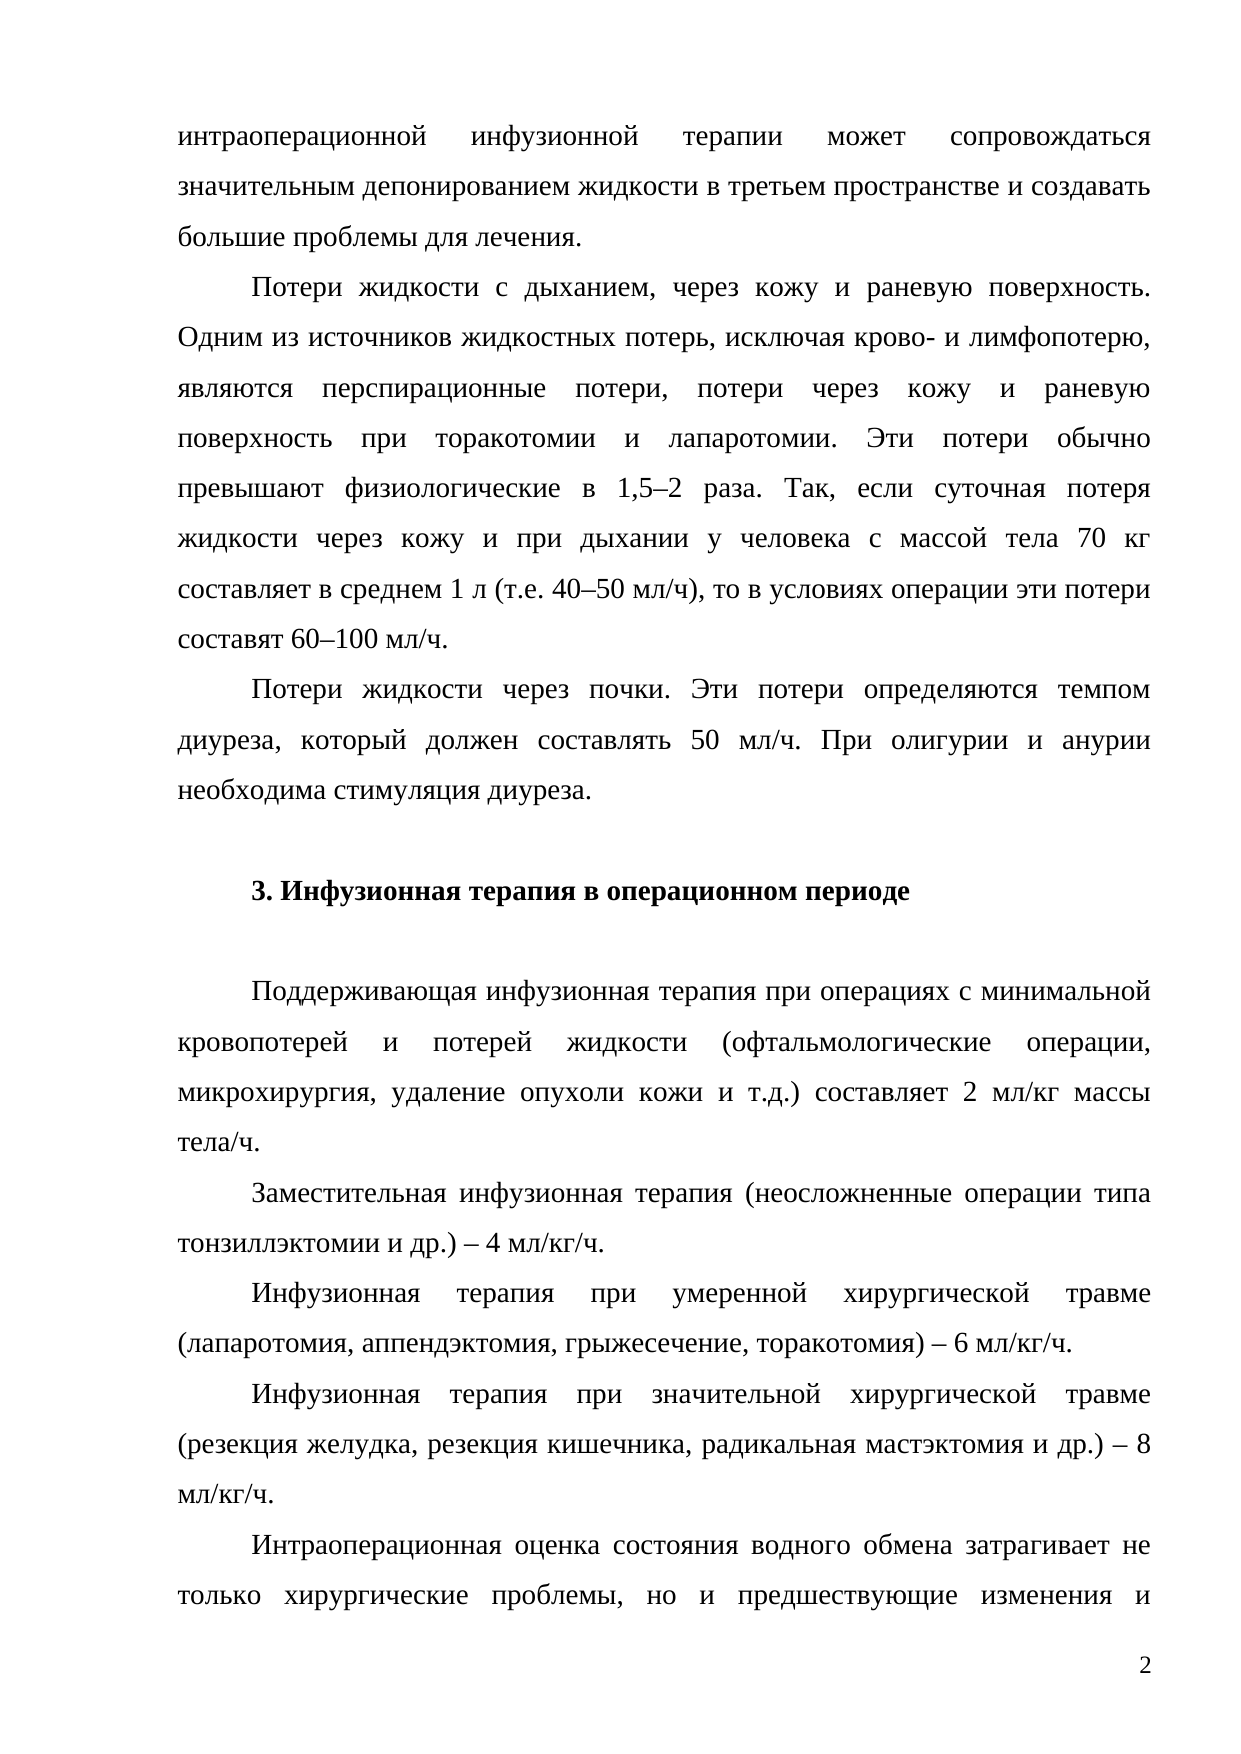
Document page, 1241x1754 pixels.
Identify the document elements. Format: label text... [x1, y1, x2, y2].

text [177, 1527, 1152, 1611]
text Потери жидкости с дыханием, через кожу и раневую поверхность. Одним из источников жидкостных потерь, исключая крово- и лимфопотерю, являются перспирационные потери, потери через кожу и раневую поверхность при торакотомии и лапаротомии. Эти потери обычно превышают физиологические в 1,5–2 раза. Так, если суточная потеря жидкости через кожу и при дыхании у человека с массой тела составляет в среднем 1 л (т.е. 40–50 мл/ч), то в условиях операции эти потери составят 60–100 мл/ч. [177, 269, 1152, 655]
text Инфузионная терапия при значительной хирургической травме (резекция желудка, резекция кишечника, радикальная мастэктомия и др.) – 8 мл/кг/ч. [177, 1376, 1152, 1510]
text Заместительная инфузионная терапия (неосложненные операции типа тонзиллэктомии и др.) – 4 мл/кг/ч. [177, 1175, 1152, 1258]
text Потери жидкости через почки. Эти потери определяются темпом диуреза, который должен составлять 50 мл/ч. При олигурии и анурии необходима стимуляция диуреза. [177, 672, 1152, 806]
text Поддерживающая инфузионная терапия при операциях с минимальной кровопотерей и потерей жидкости (офтальмологические операции, микрохирургия, удаление опухоли кожи и т.д.) составляет 2 мл/кг массы тела/ч. [177, 973, 1152, 1158]
text Инфузионная терапия при умеренной хирургической травме (лапаротомия, аппендэктомия, грыжесечение, торакотомия) – 6 мл/кг/ч. [177, 1275, 1152, 1359]
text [177, 118, 1152, 252]
subtitle 3. Инфузионная терапия в операционном периоде [177, 873, 1152, 906]
